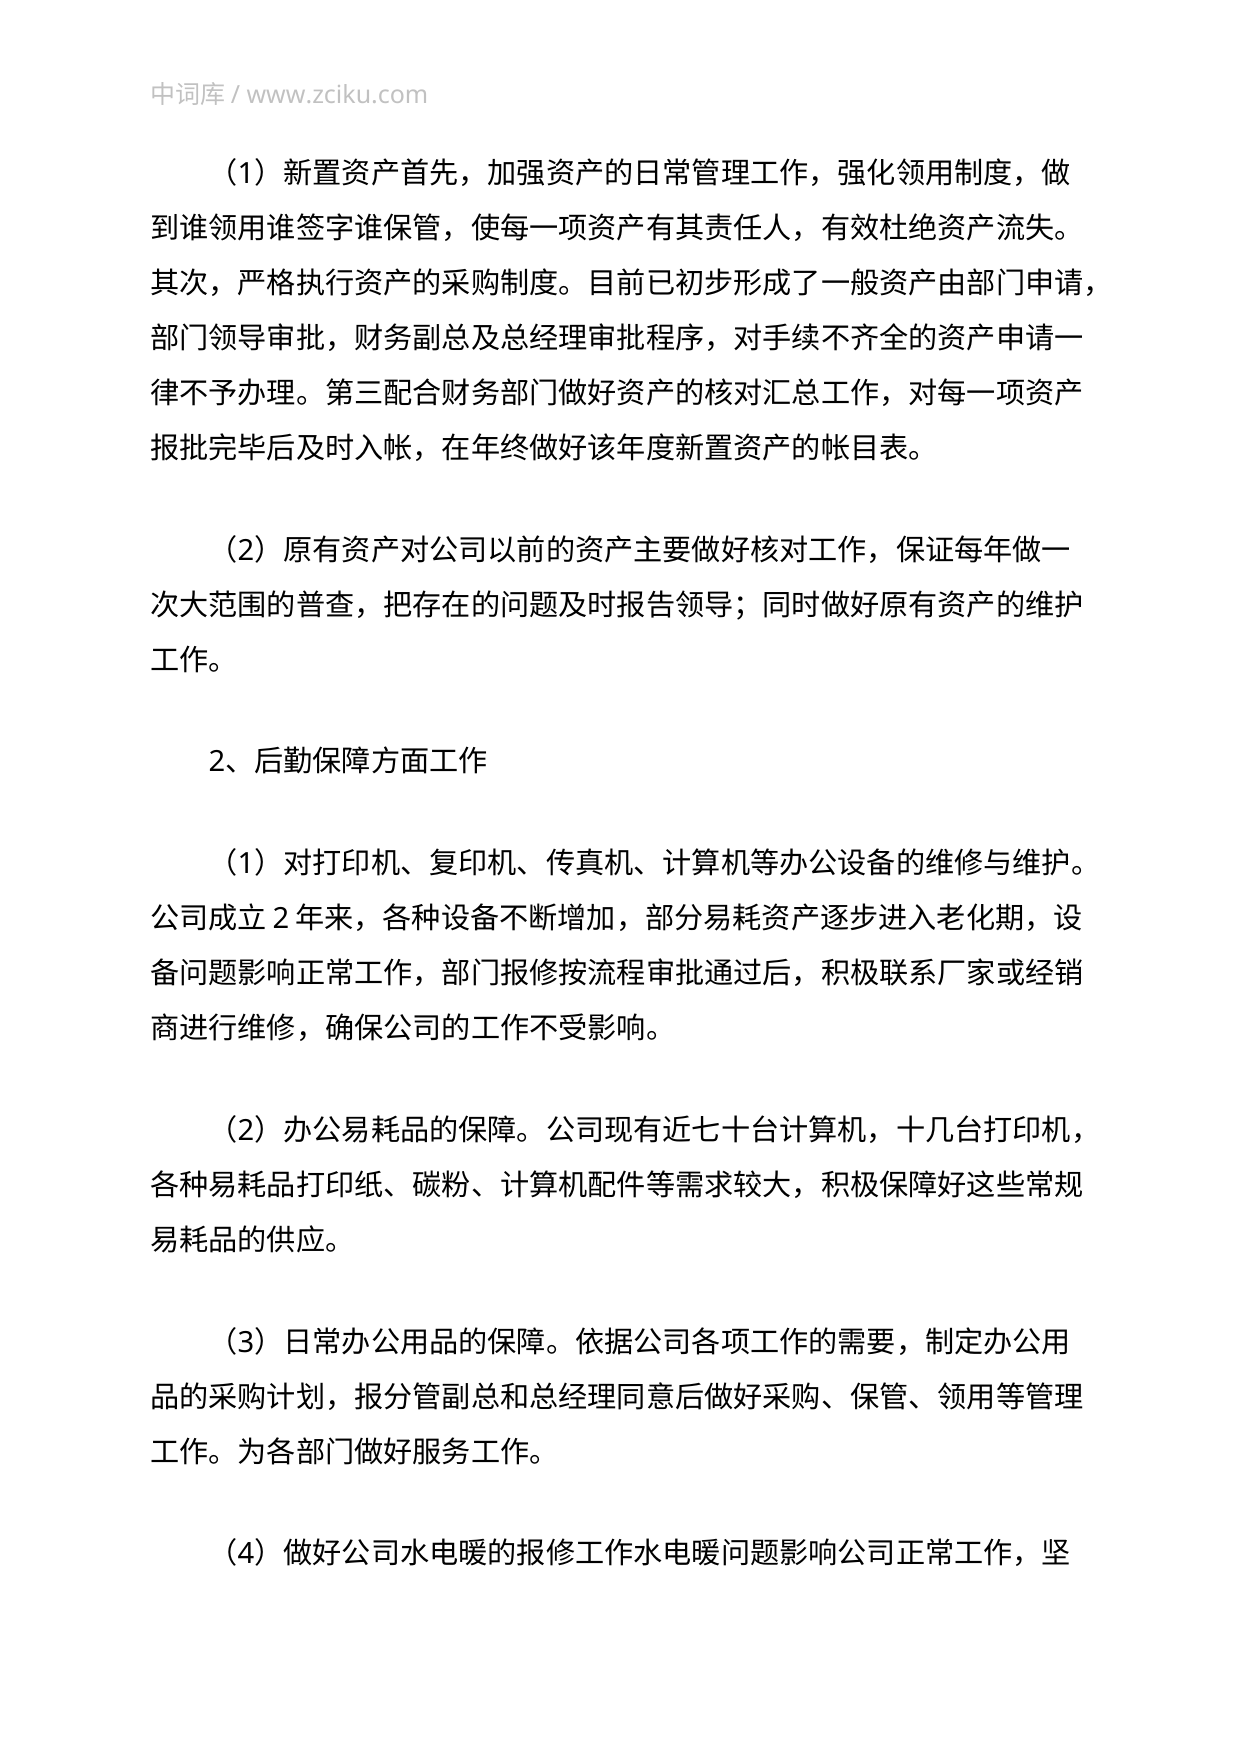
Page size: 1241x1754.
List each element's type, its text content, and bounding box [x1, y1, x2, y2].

text （2）原有资产对公司以前的资产主要做好核对工作，保证每年做一次大范围的普查，把存在的问题及时报告领导；同时做好原有资产的维护工作。 [150, 526, 1090, 678]
text 2、后勤保障方面工作 [150, 738, 1090, 780]
text （2）办公易耗品的保障。公司现有近七十台计算机，十几台打印机，各种易耗品打印纸、碳粉、计算机配件等需求较大，积极保障好这些常规易耗品的供应。 [150, 1107, 1090, 1259]
text （3）日常办公用品的保障。依据公司各项工作的需要，制定办公用品的采购计划，报分管副总和总经理同意后做好采购、保管、领用等管理工作。为各部门做好服务工作。 [150, 1318, 1090, 1471]
text （1）新置资产首先，加强资产的日常管理工作，强化领用制度，做到谁领用谁签字谁保管，使每一项资产有其责任人，有效杜绝资产流失。其次，严格执行资产的采购制度。目前已初步形成了一般资产由部门申请，部门领导审批，财务副总及总经理审批程序，对手续不齐全的资产申请一律不予办理。第三配合财务部门做好资产的核对汇总工作，对每一项资产报批完毕后及时入帐，在年终做好该年度新置资产的帐目表。 [150, 150, 1090, 467]
text （1）对打印机、复印机、传真机、计算机等办公设备的维修与维护。公司成立2年来，各种设备不断增加，部分易耗资产逐步进入老化期，设备问题影响正常工作，部门报修按流程审批通过后，积极联系厂家或经销商进行维修，确保公司的工作不受影响。 [150, 840, 1090, 1047]
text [150, 1530, 1090, 1572]
